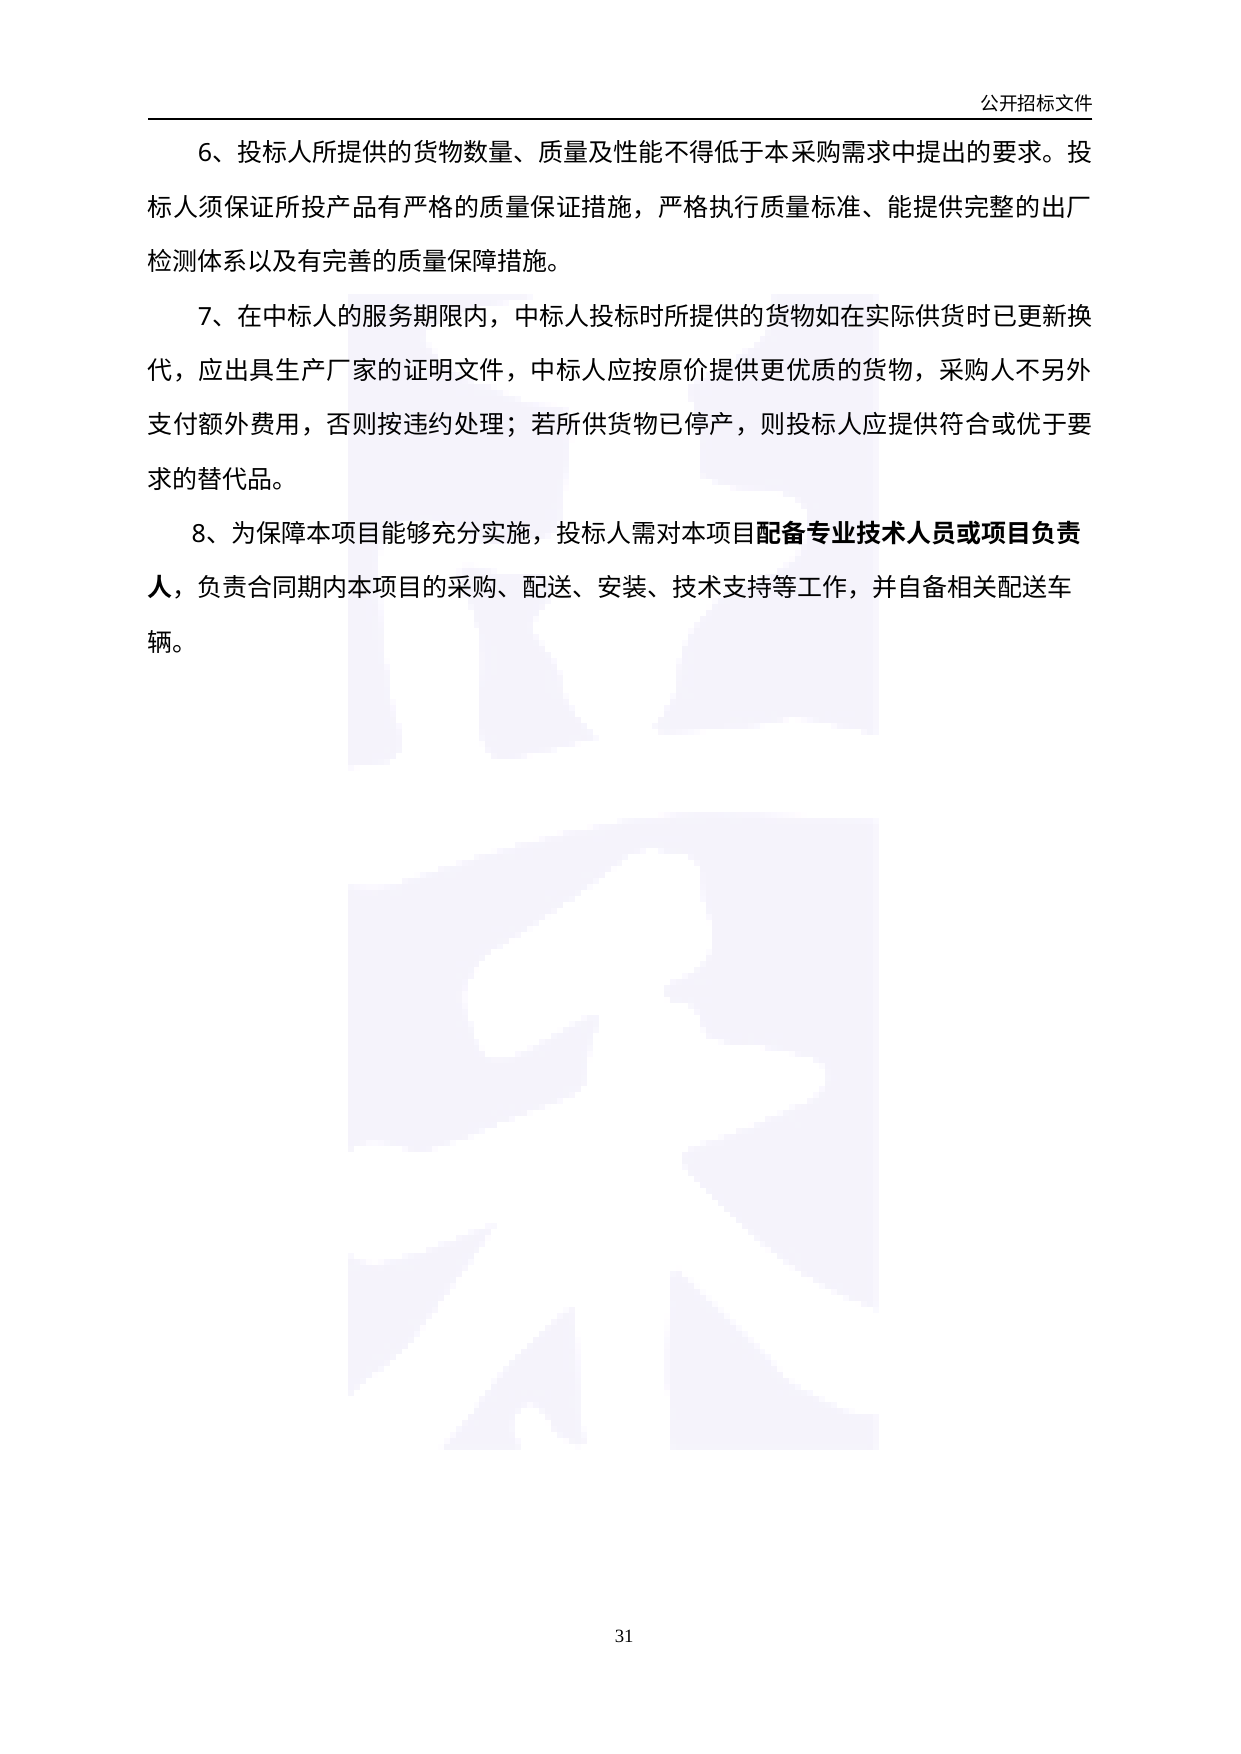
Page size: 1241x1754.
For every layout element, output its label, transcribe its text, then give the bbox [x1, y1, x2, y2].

text 8、为保障本项目能够充分实施，投标人需对本项目配备专业技术人员或项目负责人，负责合同期内本项目的采购、配送、安装、技术支持等工作，并自备相关配送车辆。 [148, 513, 1092, 658]
text 7、在中标人的服务期限内，中标人投标时所提供的货物如在实际供货时已更新换代，应出具生产厂家的证明文件，中标人应按原价提供更优质的货物，采购人不另外支付额外费用，否则按违约处理；若所供货物已停产，则投标人应提供符合或优于要求的替代品。 [148, 296, 1092, 495]
text 6、投标人所提供的货物数量、质量及性能不得低于本采购需求中提出的要求。投标人须保证所投产品有严格的质量保证措施，严格执行质量标准、能提供完整的出厂检测体系以及有完善的质量保障措施。 [148, 133, 1092, 278]
